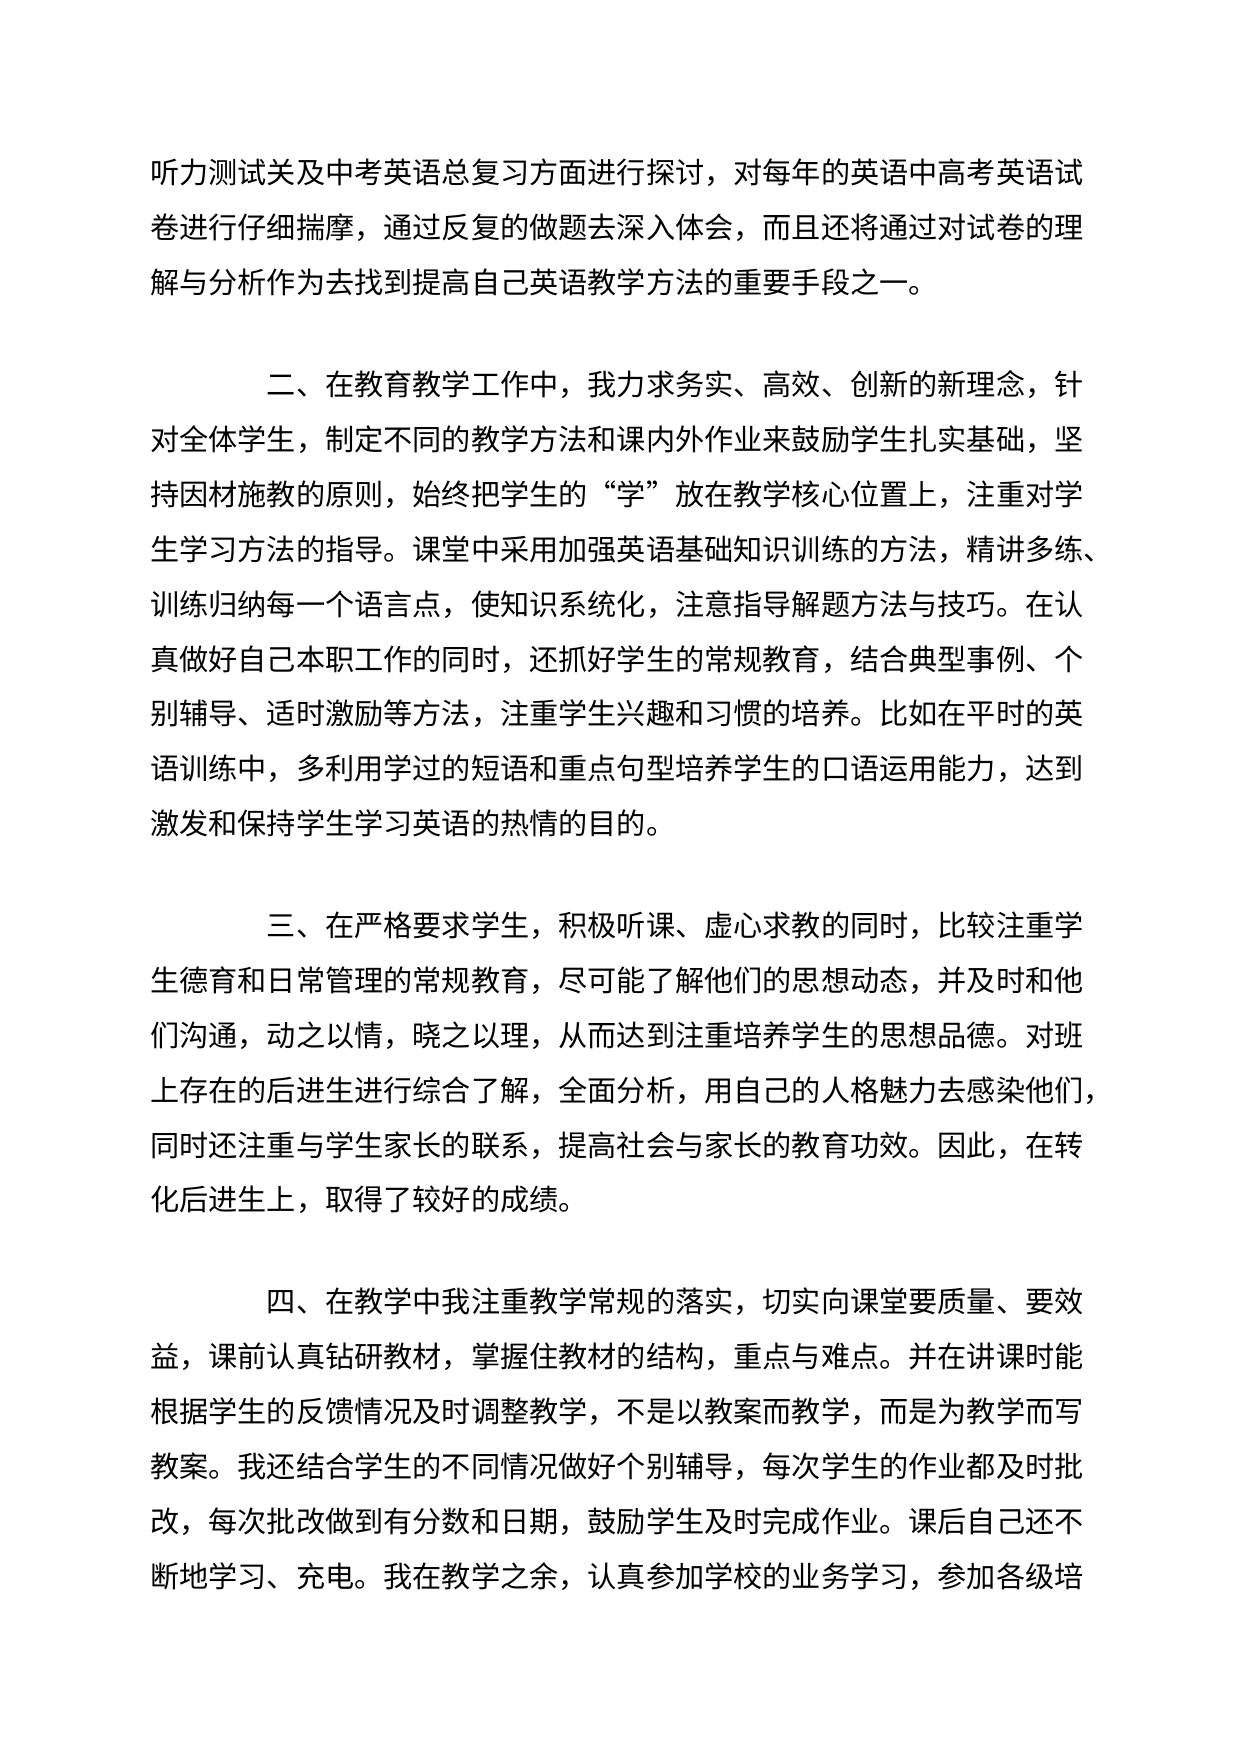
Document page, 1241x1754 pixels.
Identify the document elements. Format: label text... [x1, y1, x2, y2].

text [150, 1279, 1090, 1596]
text 三、在严格要求学生，积极听课、虚心求教的同时，比较注重学生德育和日常管理的常规教育，尽可能了解他们的思想动态，并及时和他们沟通，动之以情，晓之以理，从而达到注重培养学生的思想品德。对班上存在的后进生进行综合了解，全面分析，用自己的人格魅力去感染他们，同时还注重与学生家长的联系，提高社会与家长的教育功效。因此，在转化后进生上，取得了较好的成绩。 [150, 902, 1090, 1219]
text 二、在教育教学工作中，我力求务实、高效、创新的新理念，针对全体学生，制定不同的教学方法和课内外作业来鼓励学生扎实基础，坚持因材施教的原则，始终把学生的“学”放在教学核心位置上，注重对学生学习方法的指导。课堂中采用加强英语基础知识训练的方法，精讲多练、训练归纳每一个语言点，使知识系统化，注意指导解题方法与技巧。在认真做好自己本职工作的同时，还抓好学生的常规教育，结合典型事例、个别辅导、适时激励等方法，注重学生兴趣和习惯的培养。比如在平时的英语训练中，多利用学过的短语和重点句型培养学生的口语运用能力，达到激发和保持学生学习英语的热情的目的。 [150, 362, 1090, 843]
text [150, 150, 1090, 302]
